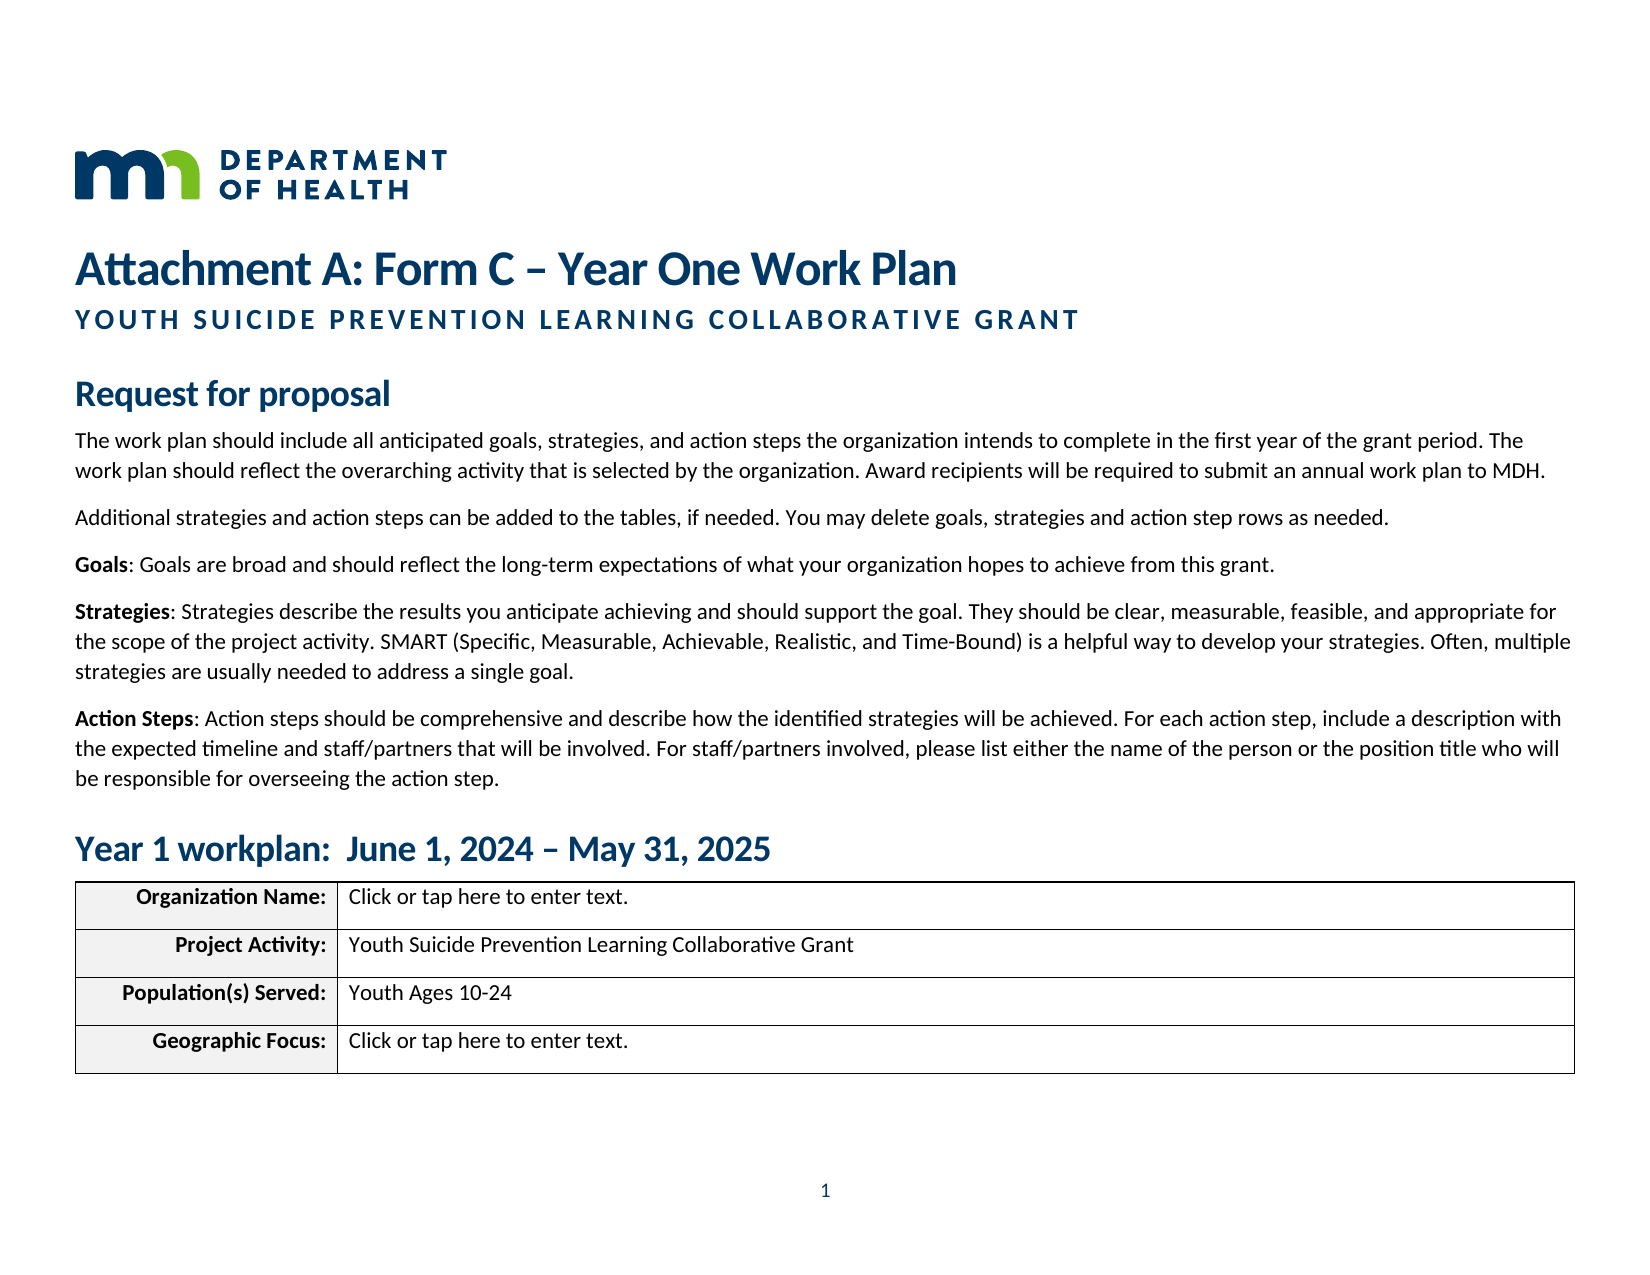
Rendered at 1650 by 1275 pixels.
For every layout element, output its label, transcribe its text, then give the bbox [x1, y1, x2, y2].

table_header Organization Name: [76, 883, 337, 929]
table_cell Youth Ages 10-24 [338, 978, 1574, 1025]
text The work plan should include all anticipated goals, strategies, and action steps the organization intends to complete in the first year of the grant period. The work plan should reflect the overarching activity that is selected by the organization. Award recipients will be required to submit an annual work plan to MDH. [75, 426, 1575, 484]
text Goals: Goals are broad and should reflect the long-term expectations of what your organization hopes to achieve from this grant. [75, 550, 1575, 578]
text Attachment A: Form C – Year One Work Plan youth Suicide prevention learning collaborative Grant [75, 237, 1575, 336]
text Strategies: Strategies describe the results you anticipate achieving and should support the goal. They should be clear, measurable, feasible, and appropriate for the scope of the project activity. SMART (Specific, Measurable, Achievable, Realistic, and Time-Bound) is a helpful way to develop your strategies. Often, multiple strategies are usually needed to address a single goal. [75, 597, 1575, 685]
table_cell Youth Suicide Prevention Learning Collaborative Grant [338, 930, 1574, 977]
text Action Steps: Action steps should be comprehensive and describe how the identified strategies will be achieved. For each action step, include a description with the expected timeline and staff/partners that will be involved. For staff/partners involved, please list either the name of the person or the position title who will be responsible for overseeing the action step. [75, 704, 1575, 792]
table_cell Population(s) Served: [76, 978, 337, 1025]
subtitle Request for proposal [75, 377, 1575, 413]
table_cell Geographic Focus: [76, 1026, 337, 1073]
table_cell Project Activity: [76, 930, 337, 977]
subtitle Year 1 workplan: June 1, 2024 – May 31, 2025 [75, 832, 1575, 869]
text Additional strategies and action steps can be added to the tables, if needed. You may delete goals, strategies and action step rows as needed. [75, 503, 1575, 531]
